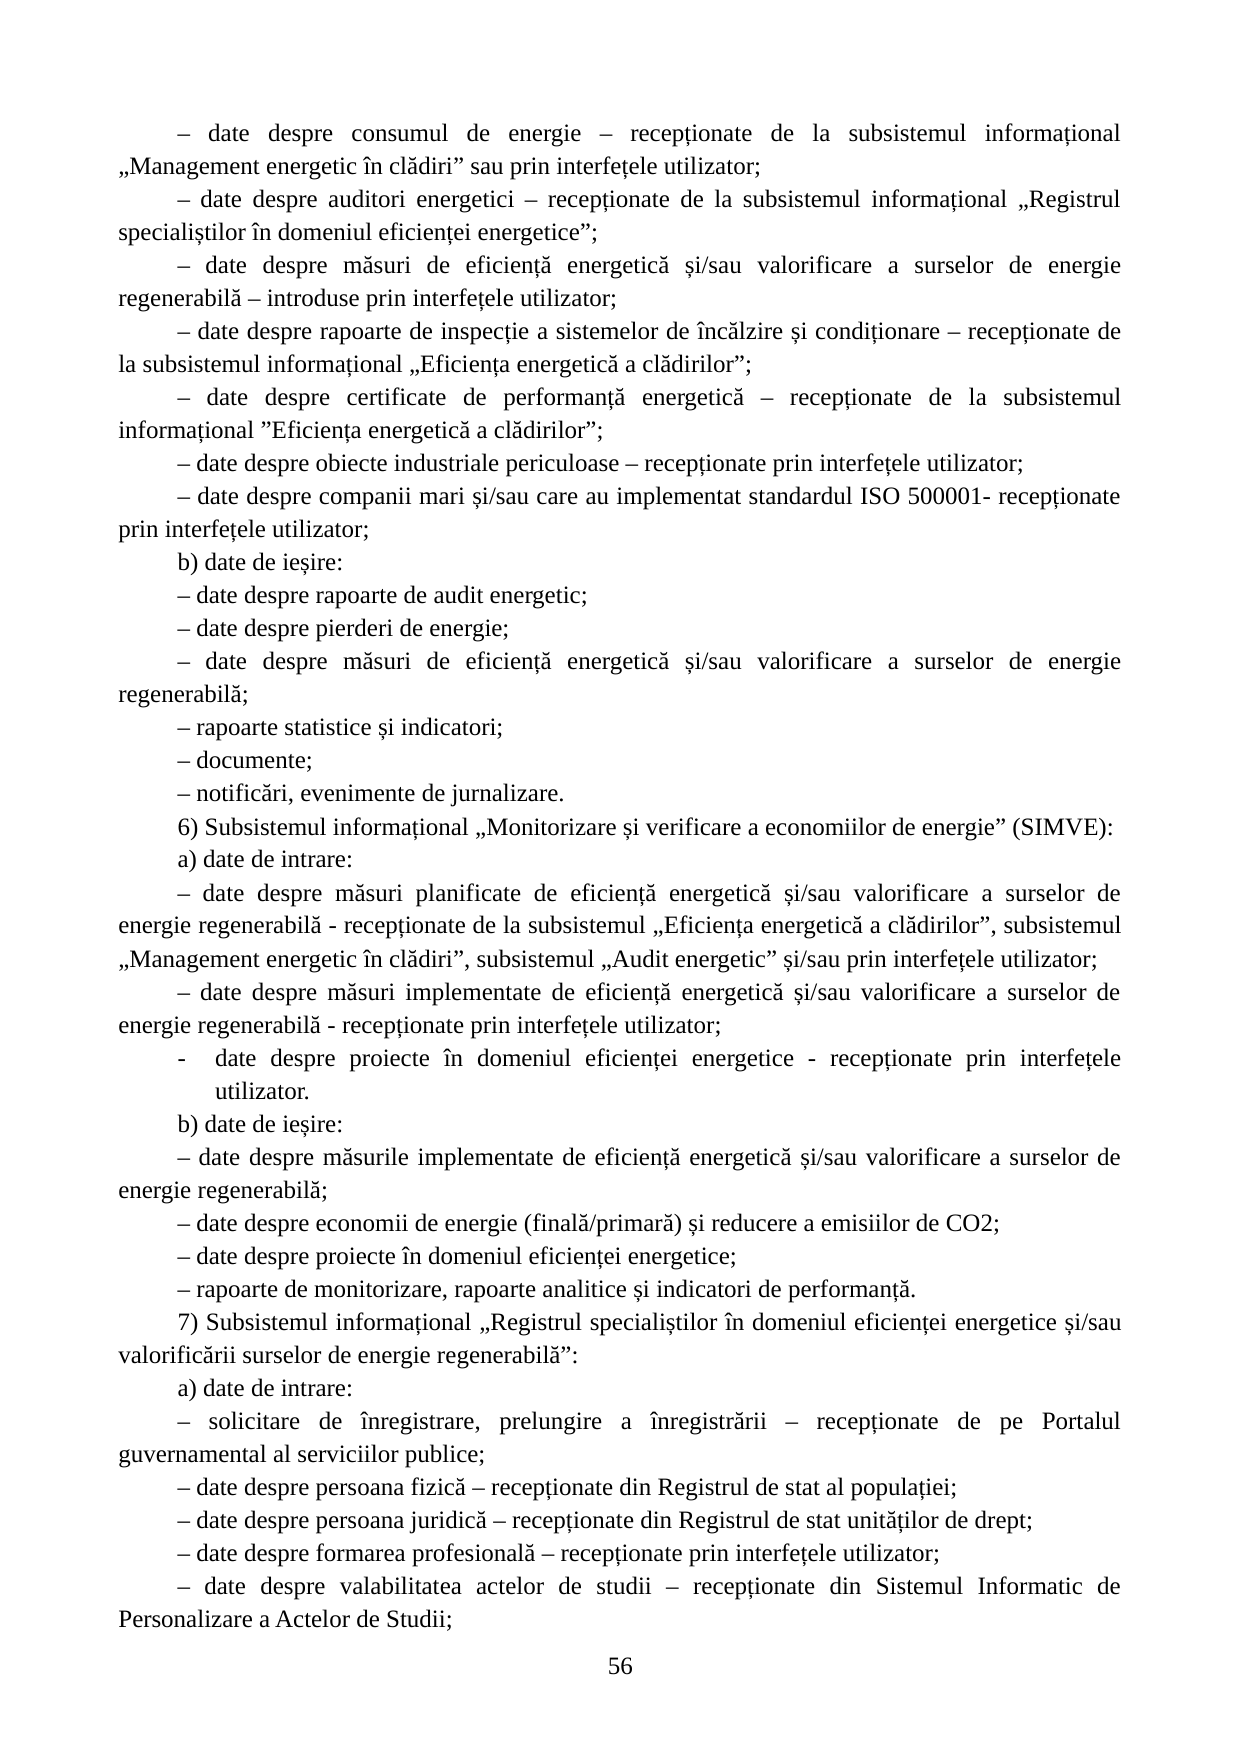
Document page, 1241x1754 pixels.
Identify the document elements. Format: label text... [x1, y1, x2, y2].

text – date despre persoana juridică – recepționate din Registrul de stat unităților de drept; [118, 1505, 1122, 1534]
text – date despre măsuri de eficiență energetică și/sau valorificare a surselor de energie regenerabilă – introduse prin interfețele utilizator; [118, 250, 1122, 312]
text – documente; [118, 746, 1122, 774]
text – date despre obiecte industriale periculoase – recepționate prin interfețele utilizator; [118, 448, 1122, 477]
text – date despre pierderi de energie; [118, 613, 1122, 642]
text – date despre formarea profesională – recepționate prin interfețele utilizator; [118, 1538, 1122, 1567]
text – date despre consumul de energie – recepționate de la subsistemul informațional „Management energetic în clădiri” sau prin interfețele utilizator; [118, 118, 1122, 180]
text 6) Subsistemul informațional „Monitorizare și verificare a economiilor de energie” (SIMVE): [118, 812, 1122, 840]
text a) date de intrare: [118, 1373, 1122, 1402]
text – notificări, evenimente de jurnalizare. [118, 778, 1122, 807]
list date despre proiecte în domeniul eficienței energetice - recepționate prin interfețele utilizator. [177, 1043, 1122, 1104]
text – date despre economii de energie (finală/primară) și reducere a emisiilor de CO2; [118, 1208, 1122, 1237]
text – date despre rapoarte de inspecție a sistemelor de încălzire și condiționare – recepționate de la subsistemul informațional „Eficiența energetică a clădirilor”; [118, 316, 1122, 378]
text – date despre măsuri implementate de eficiență energetică și/sau valorificare a surselor de energie regenerabilă - recepționate prin interfețele utilizator; [118, 977, 1122, 1038]
text – date despre măsurile implementate de eficiență energetică și/sau valorificare a surselor de energie regenerabilă; [118, 1142, 1122, 1203]
text – solicitare de înregistrare, prelungire a înregistrării – recepționate de pe Portalul guvernamental al serviciilor publice; [118, 1406, 1122, 1468]
text b) date de ieșire: [118, 1109, 1122, 1137]
text – date despre măsuri de eficiență energetică și/sau valorificare a surselor de energie regenerabilă; [118, 646, 1122, 708]
text – date despre companii mari și/sau care au implementat standardul ISO 500001- recepționate prin interfețele utilizator; [118, 481, 1122, 543]
text – date despre persoana fizică – recepționate din Registrul de stat al populației; [118, 1472, 1122, 1501]
text – date despre proiecte în domeniul eficienței energetice; [118, 1241, 1122, 1269]
text – date despre rapoarte de audit energetic; [118, 580, 1122, 609]
text – date despre valabilitatea actelor de studii – recepționate din Sistemul Informatic de Personalizare a Actelor de Studii; [118, 1571, 1122, 1633]
text b) date de ieșire: [118, 547, 1122, 576]
text – rapoarte de monitorizare, rapoarte analitice și indicatori de performanță. [118, 1274, 1122, 1303]
text – rapoarte statistice și indicatori; [118, 712, 1122, 741]
text – date despre măsuri planificate de eficiență energetică și/sau valorificare a surselor de energie regenerabilă - recepționate de la subsistemul „Eficiența energetică a clădirilor”, subsistemul „Management energetic în clădiri”, subsistemul „Audit energetic” și/sau prin interfețele utilizator; [118, 878, 1122, 972]
text 7) Subsistemul informațional „Registrul specialiștilor în domeniul eficienței energetice și/sau valorificării surselor de energie regenerabilă”: [118, 1307, 1122, 1369]
text a) date de intrare: [118, 844, 1122, 873]
text – date despre certificate de performanță energetică – recepționate de la subsistemul informațional ”Eficiența energetică a clădirilor”; [118, 382, 1122, 444]
text – date despre auditori energetici – recepționate de la subsistemul informațional „Registrul specialiștilor în domeniul eficienței energetice”; [118, 184, 1122, 246]
